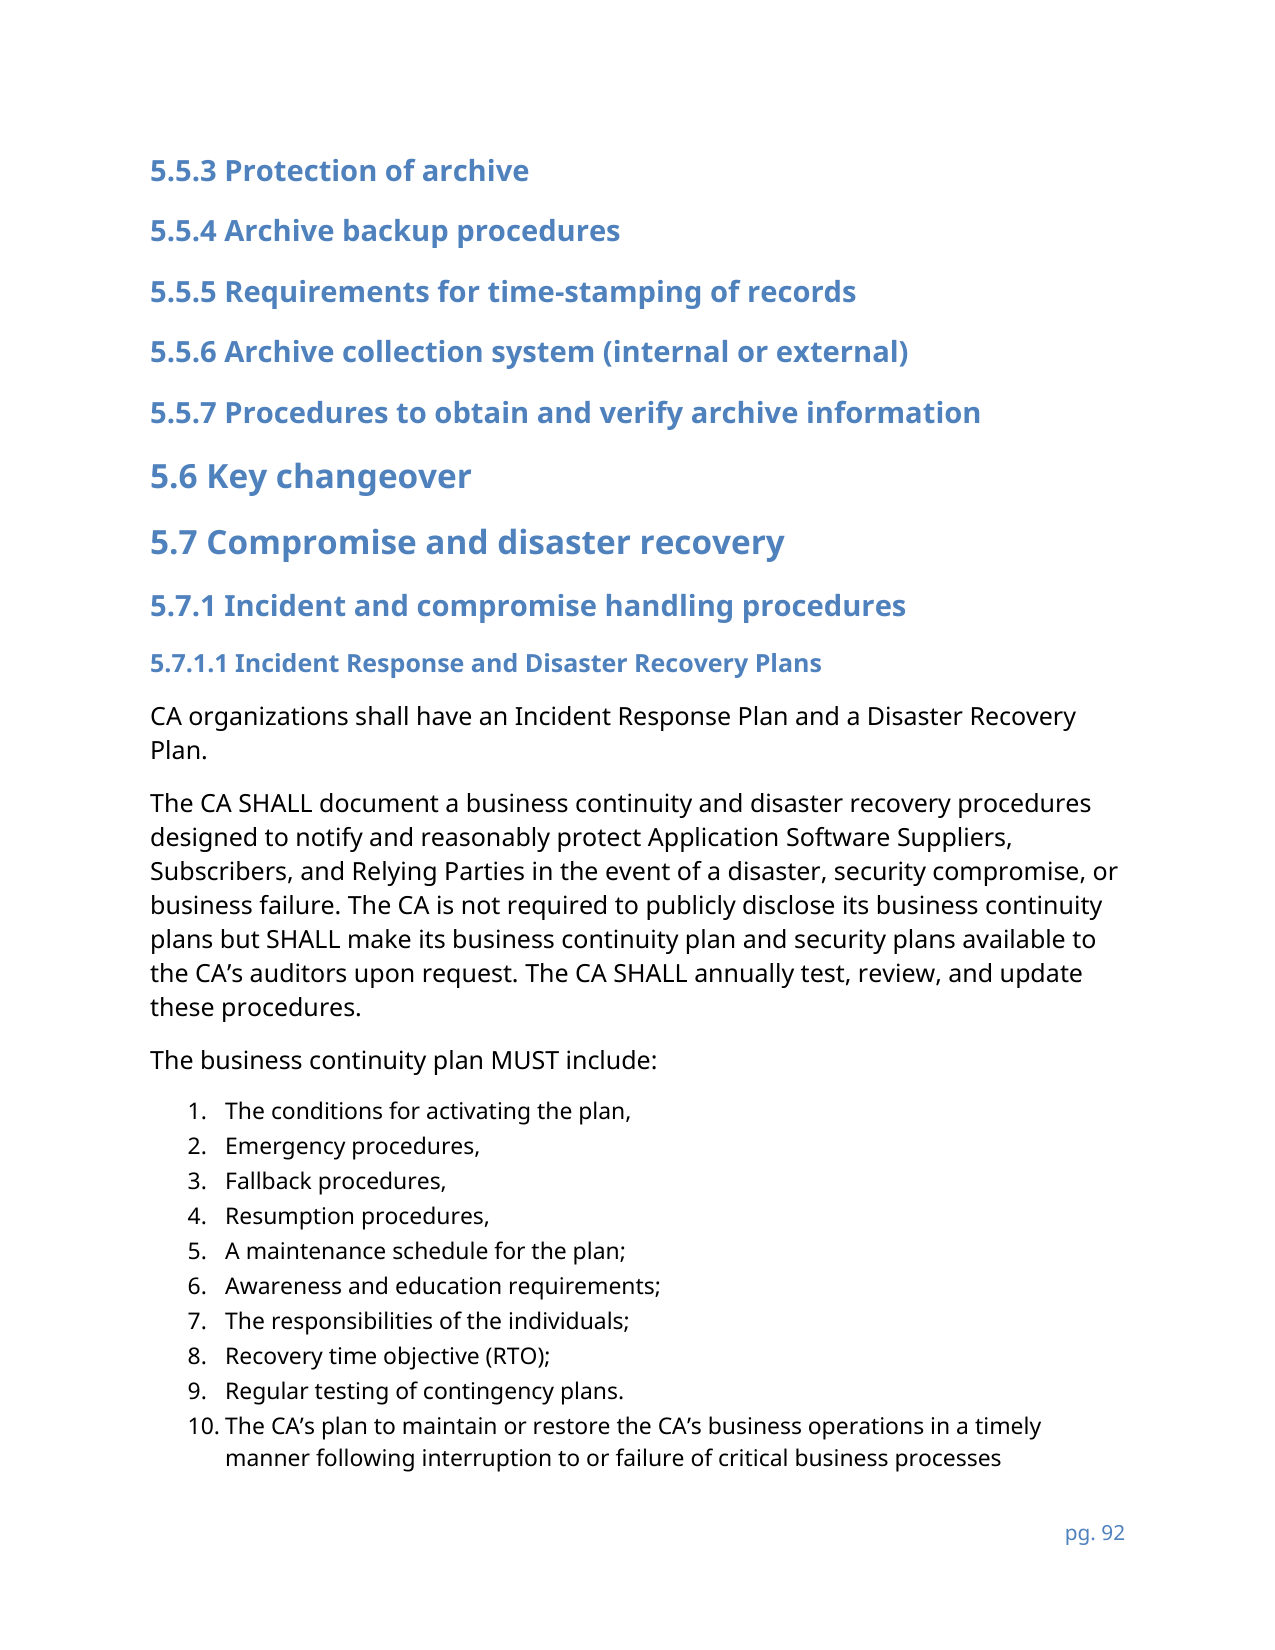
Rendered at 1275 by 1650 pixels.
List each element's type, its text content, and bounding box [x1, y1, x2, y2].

subtitle 5.5.7 Procedures to obtain and verify archive information [150, 392, 1125, 432]
list Awareness and education requirements; [187, 1270, 1125, 1302]
list A maintenance schedule for the plan; [187, 1235, 1125, 1267]
list The CA’s plan to maintain or restore the CA’s business operations in a timely manner following interruption to or failure of critical business processes [187, 1410, 1125, 1473]
subtitle 5.7 Compromise and disaster recovery [150, 519, 1125, 564]
subtitle 5.7.1.1 Incident Response and Disaster Recovery Plans [150, 646, 1125, 680]
list Resumption procedures, [187, 1200, 1125, 1232]
subtitle 5.5.6 Archive collection system (internal or external) [150, 332, 1125, 371]
text The CA SHALL document a business continuity and disaster recovery procedures designed to notify and reasonably protect Application Software Suppliers, Subscribers, and Relying Parties in the event of a disaster, security compromise, or business failure. The CA is not required to publicly disclose its business continuity plans but SHALL make its business continuity plan and security plans available to the CA’s auditors upon request. The CA SHALL annually test, review, and update these procedures. [150, 785, 1125, 1024]
subtitle 5.5.5 Requirements for time-stamping of records [150, 271, 1125, 311]
text The business continuity plan MUST include: [150, 1042, 1125, 1077]
list Regular testing of contingency plans. [187, 1375, 1125, 1407]
list Fallback procedures, [187, 1165, 1125, 1197]
list The conditions for activating the plan, [187, 1095, 1125, 1127]
subtitle 5.5.4 Archive backup procedures [150, 211, 1125, 250]
subtitle 5.5.3 Protection of archive [150, 150, 1125, 190]
list Recovery time objective (RTO); [187, 1340, 1125, 1372]
list Emergency procedures, [187, 1130, 1125, 1162]
subtitle 5.7.1 Incident and compromise handling procedures [150, 585, 1125, 625]
text CA organizations shall have an Incident Response Plan and a Disaster Recovery Plan. [150, 698, 1125, 767]
list The responsibilities of the individuals; [187, 1305, 1125, 1337]
subtitle 5.6 Key changeover [150, 453, 1125, 498]
